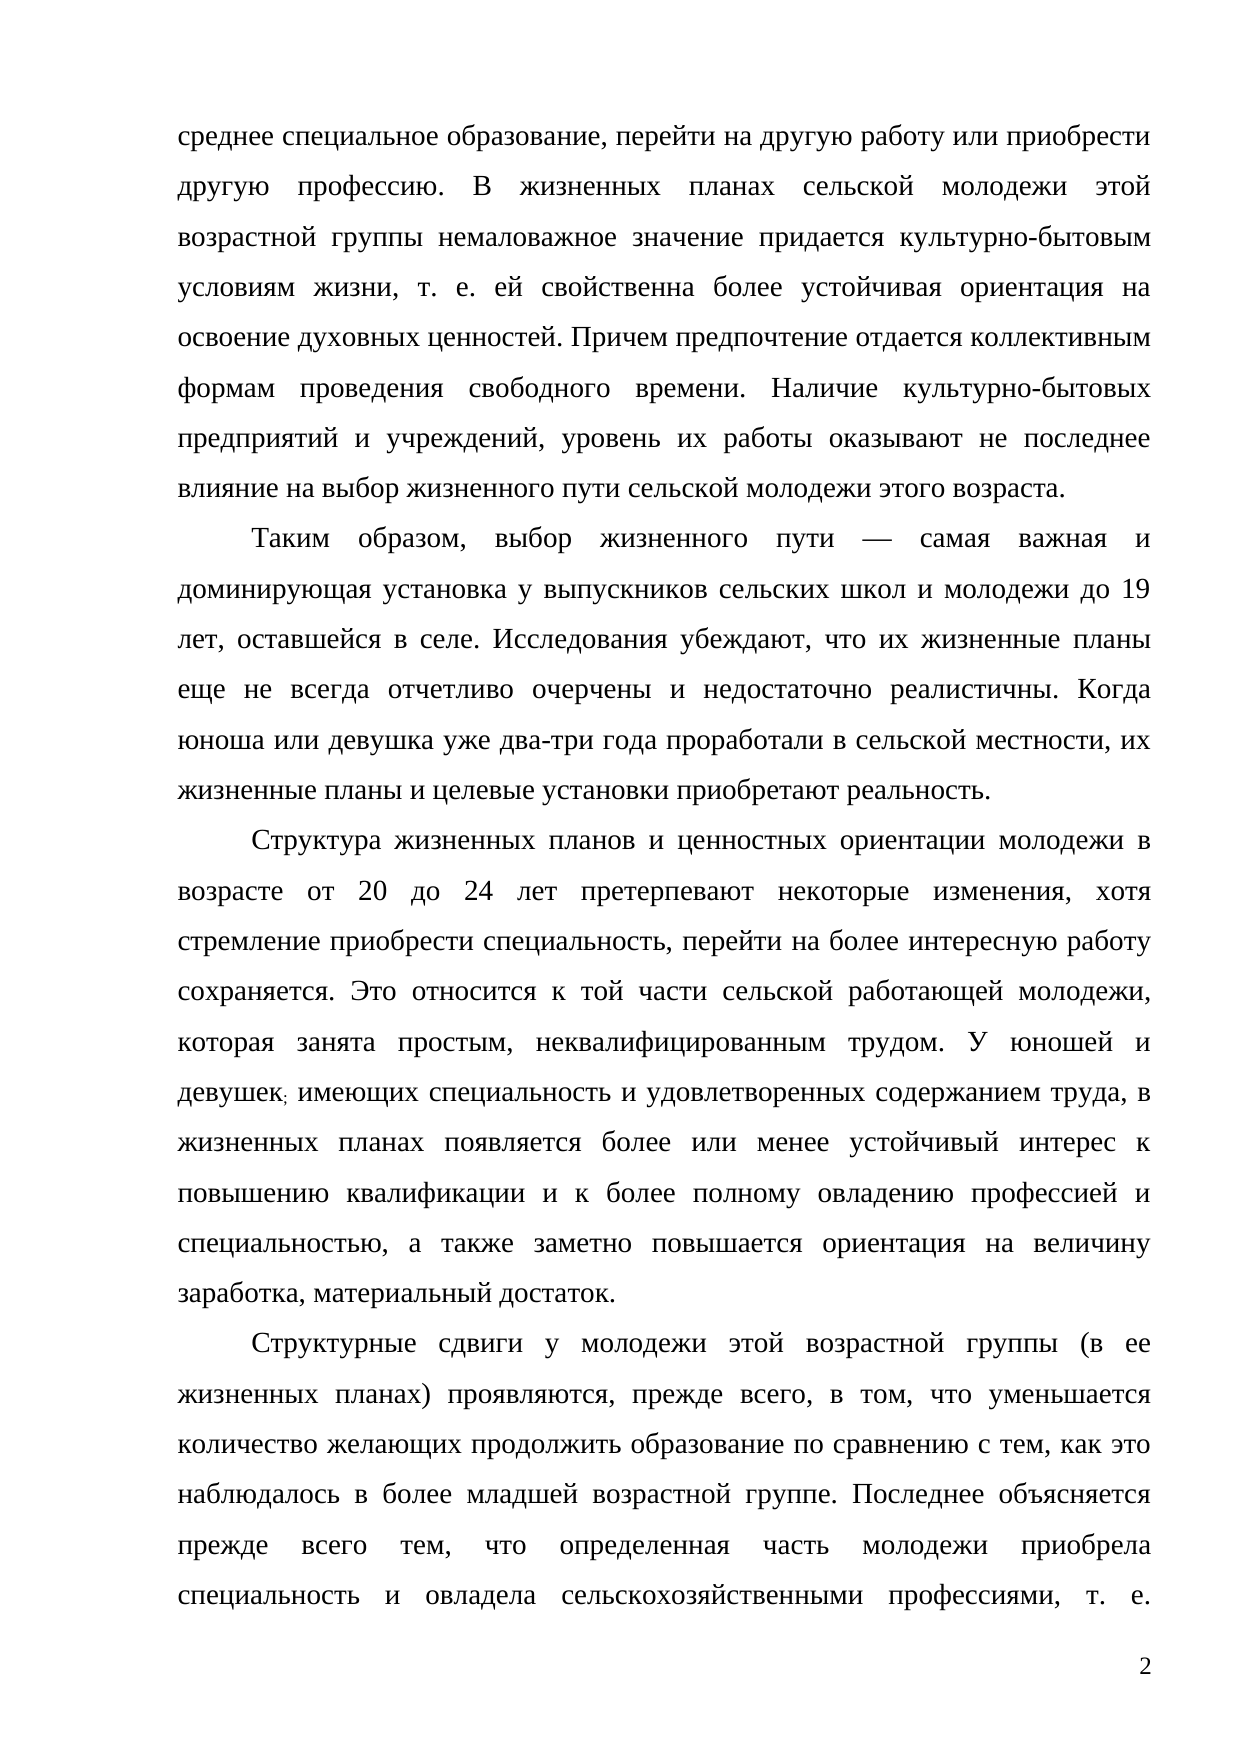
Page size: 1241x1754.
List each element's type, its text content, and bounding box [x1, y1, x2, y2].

text Структура жизненных планов и ценностных ориентации молодежи в возрасте от 20 до 24 лет претерпевают некоторые изменения, хотя стремление приобрести специальность, перейти на более интересную работу сохраняется. Это относится к той части сельской работающей молодежи, которая занята простым, неквалифицированным трудом. У юношей и девушек; имеющих специальность и удовлетворенных содержанием труда, в жизненных планах появляется более или менее устойчивый интерес к повышению квалификации и к более полному овладению профессией и специальностью, а также заметно повышается ориентация на величину заработка, материальный достаток. [177, 822, 1152, 1309]
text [177, 118, 1152, 504]
text Таким образом, выбор жизненного пути — самая важная и доминирующая установка у выпускников сельских школ и молодежи до 19 лет, оставшейся в селе. Исследования убеждают, что их жизненные планы еще не всегда отчетливо очерчены и недостаточно реалистичны. Когда юноша или девушка уже два-три года проработали в сельской местности, их жизненные планы и целевые установки приобретают реальность. [177, 521, 1152, 806]
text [177, 1326, 1152, 1611]
